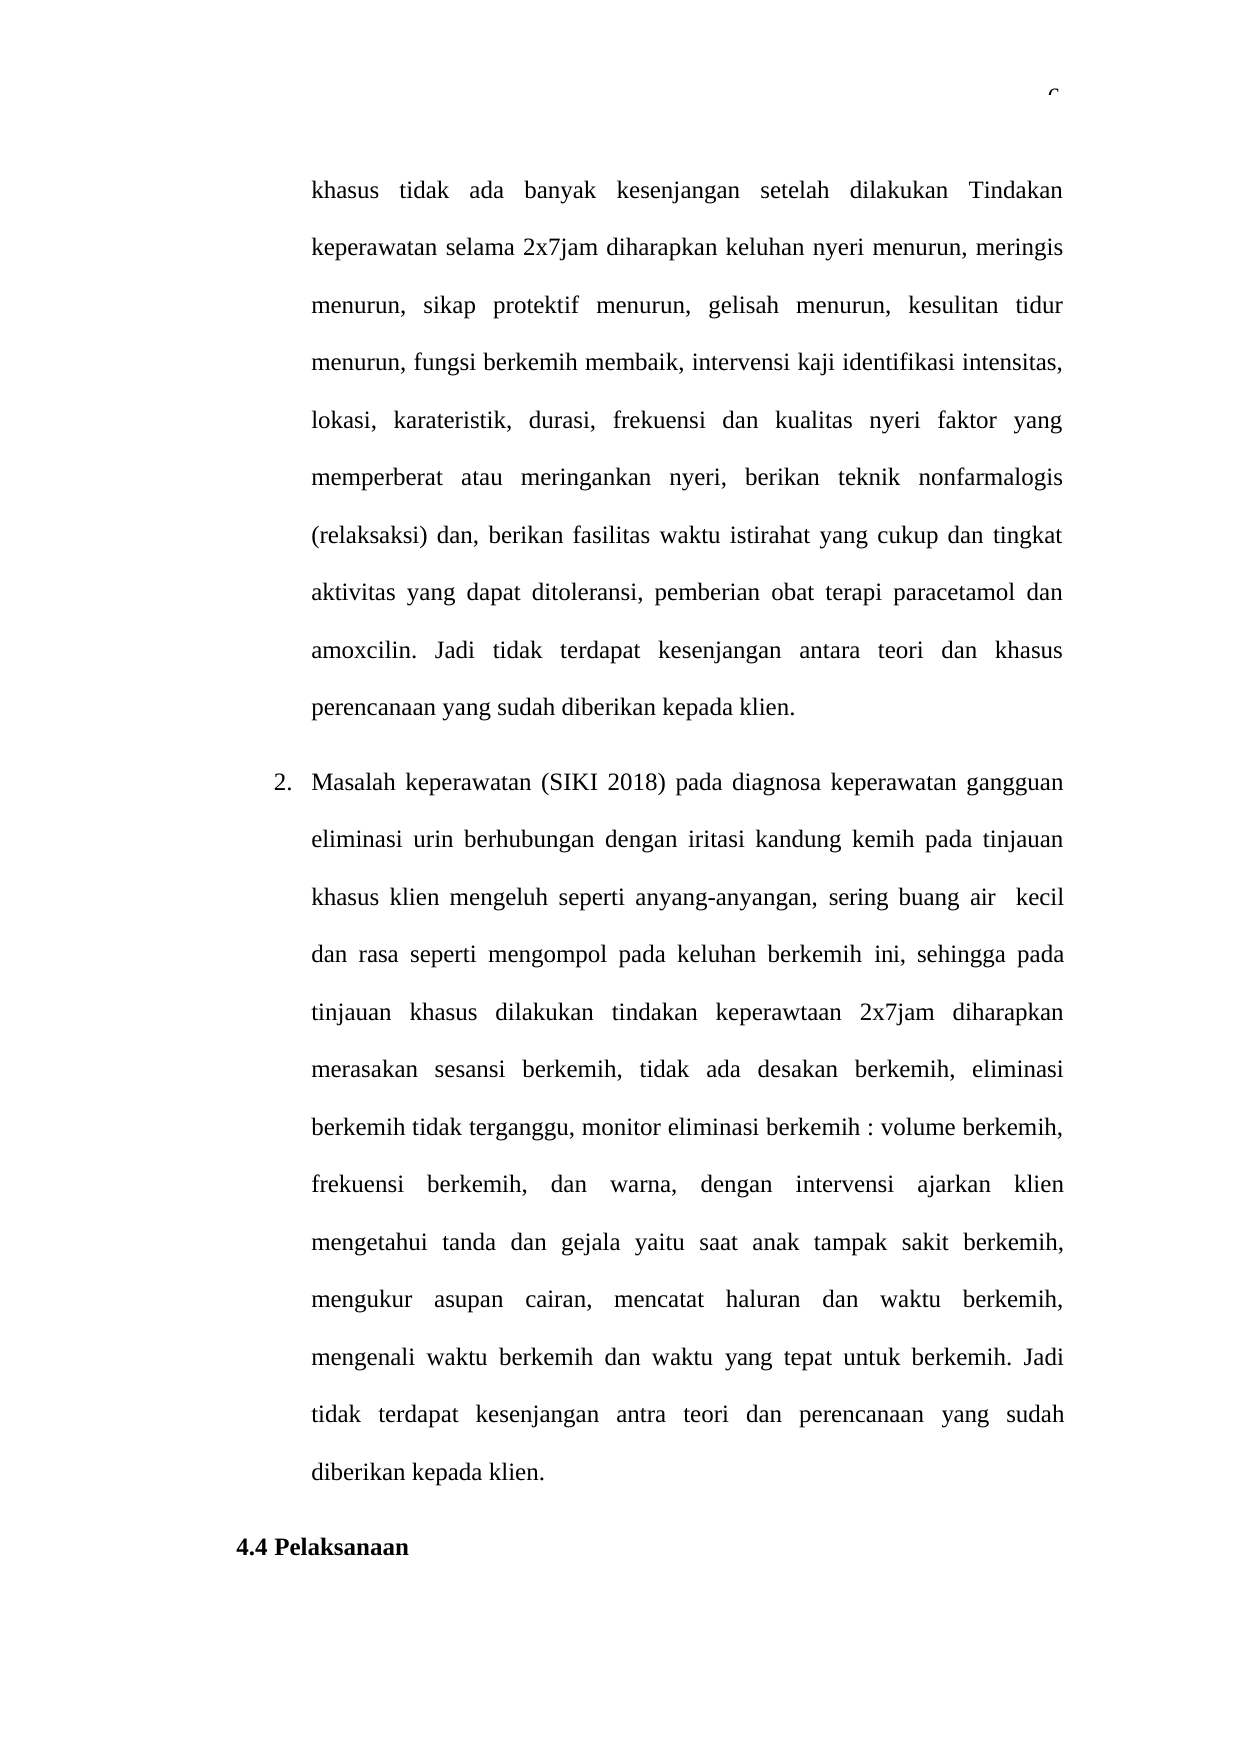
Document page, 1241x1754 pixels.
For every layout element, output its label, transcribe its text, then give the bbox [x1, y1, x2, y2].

text khasus tidak ada banyak kesenjangan setelah dilakukan Tindakan keperawatan selama 2x7jam diharapkan keluhan nyeri menurun, meringis menurun, sikap protektif menurun, gelisah menurun, kesulitan tidur menurun, fungsi berkemih membaik, intervensi kaji identifikasi intensitas, lokasi, karateristik, durasi, frekuensi dan kualitas nyeri faktor yang memperberat atau meringankan nyeri, berikan teknik nonfarmalogis (relaksaksi) dan, berikan fasilitas waktu istirahat yang cukup dan tingkat aktivitas yang dapat ditoleransi, pemberian obat terapi paracetamol dan amoxcilin. Jadi tidak terdapat kesenjangan antara teori dan khasus perencanaan yang sudah diberikan kepada klien. [311, 175, 1063, 721]
subtitle Pelaksanaan [236, 1532, 1215, 1561]
list Masalah keperawatan (SIKI 2018) pada diagnosa keperawatan gangguan eliminasi urin berhubungan dengan iritasi kandung kemih pada tinjauan khasus klien mengeluh seperti anyang-anyangan, sering buang air kecil dan rasa seperti mengompol pada keluhan berkemih ini, sehingga pada tinjauan khasus dilakukan tindakan keperawtaan 2x7jam diharapkan merasakan sesansi berkemih, tidak ada desakan berkemih, eliminasi berkemih tidak terganggu, monitor eliminasi berkemih : volume berkemih, frekuensi berkemih, dan warna, dengan intervensi ajarkan klien mengetahui tanda dan gejala yaitu saat anak tampak sakit berkemih, mengukur asupan cairan, mencatat haluran dan waktu berkemih, mengenali waktu berkemih dan waktu yang tepat untuk berkemih. Jadi tidak terdapat kesenjangan antra teori dan perencanaan yang sudah diberikan kepada klien. [273, 767, 1064, 1486]
